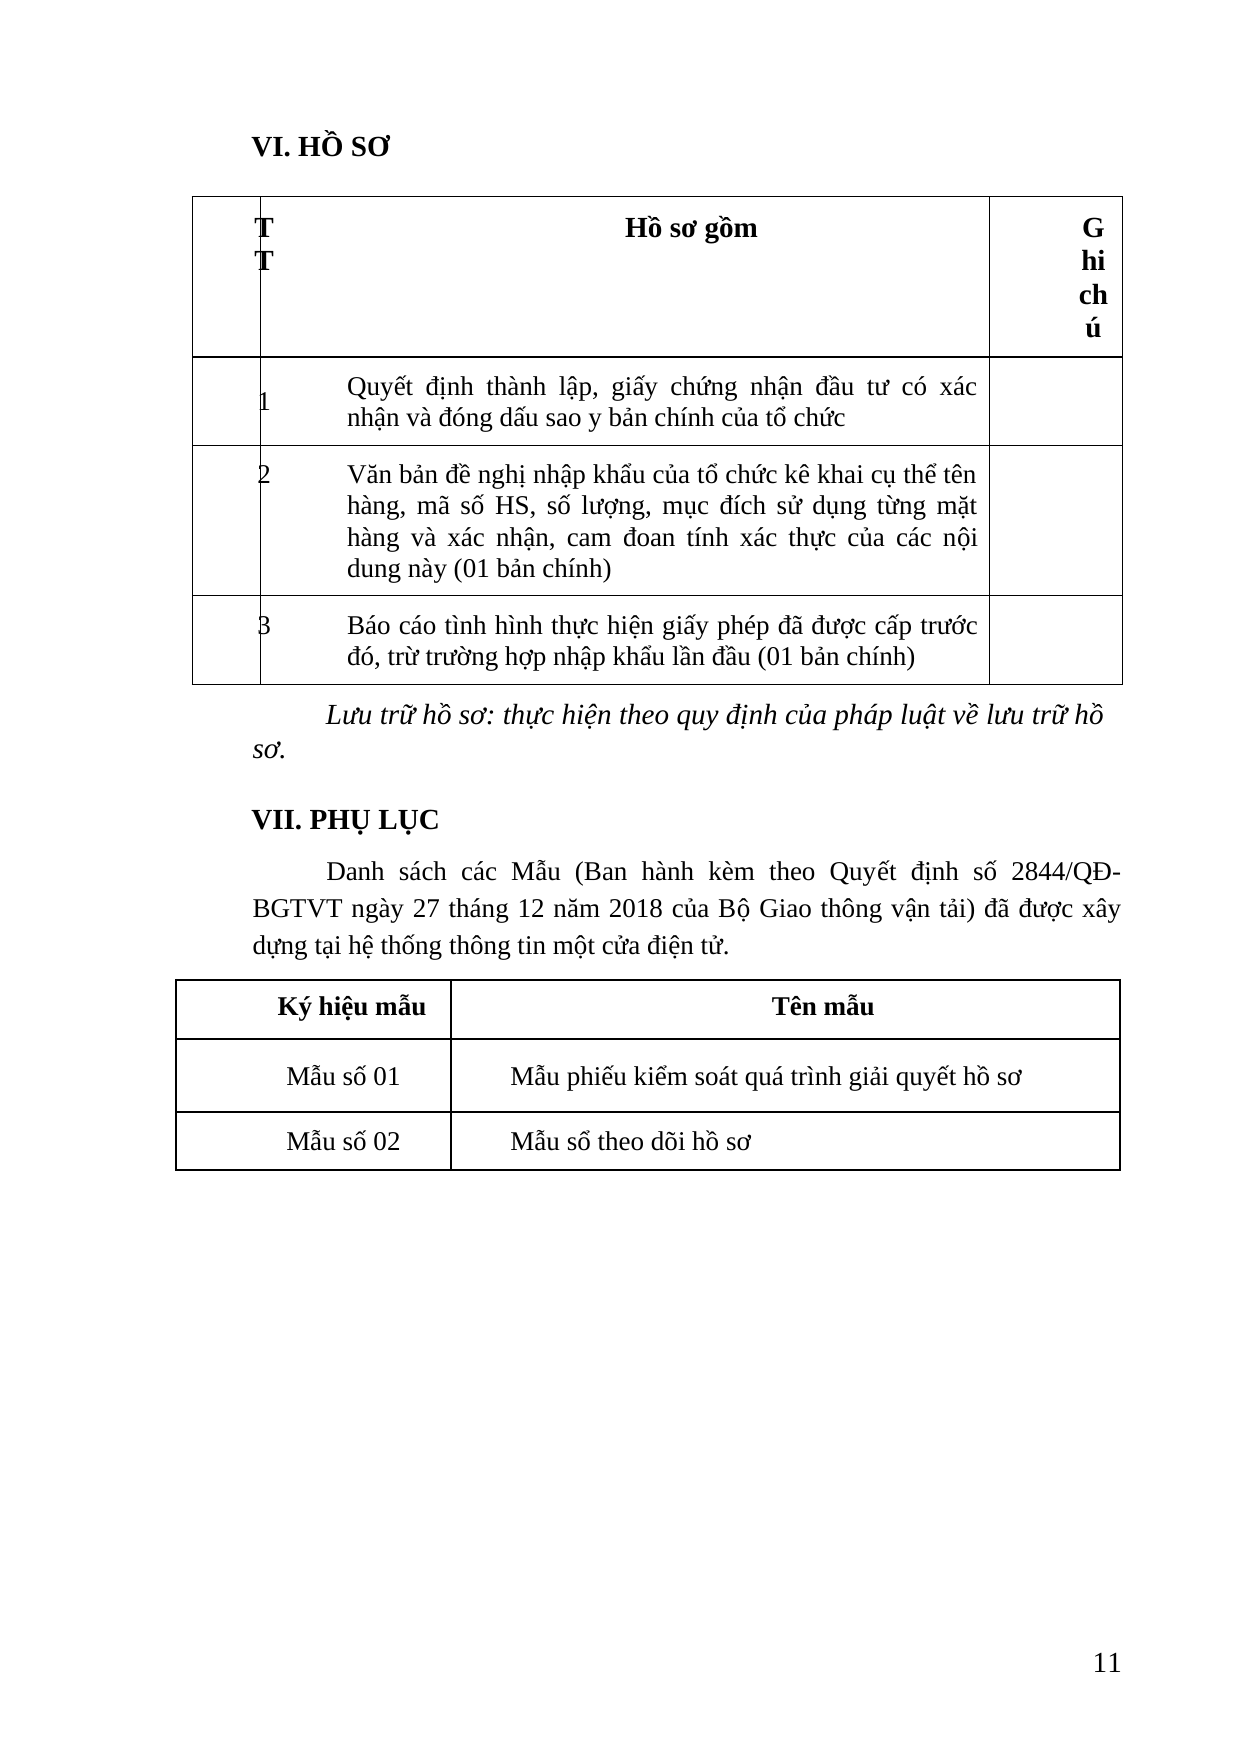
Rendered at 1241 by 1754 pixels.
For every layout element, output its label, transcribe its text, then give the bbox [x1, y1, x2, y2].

text Lưu trữ hồ sơ: thực hiện theo quy định của pháp luật về lưu trữ hồ sơ. [252, 697, 1121, 764]
table_cell [990, 596, 1122, 684]
table_header Tên mẫu [452, 981, 1119, 1038]
table_header TT [193, 197, 260, 356]
table_cell [990, 446, 1122, 595]
table_header Hồ sơ gồm [261, 197, 989, 356]
table_cell Mẫu số 01 [177, 1040, 450, 1111]
table_header Ghi chú [990, 197, 1122, 356]
table_cell Văn bản đề nghị nhập khẩu của tổ chức kê khai cụ thể tên hàng, mã số HS, số lượng, mục đích sử dụng từng mặt hàng và xác nhận, cam đoan tính xác thực của các nội dung này (01 bản chính) [261, 446, 989, 595]
table_cell Mẫu số 02 [177, 1113, 450, 1169]
text VI. HỒ SƠ [251, 129, 1121, 163]
table_cell Báo cáo tình hình thực hiện giấy phép đã được cấp trước đó, trừ trường hợp nhập khẩu lần đầu (01 bản chính) [261, 596, 989, 684]
table_cell Quyết định thành lập, giấy chứng nhận đầu tư có xác nhận và đóng dấu sao y bản chính của tổ chức [261, 358, 989, 445]
table_cell Mẫu sổ theo dõi hồ sơ [452, 1113, 1119, 1169]
table_header Ký hiệu mẫu [177, 981, 450, 1038]
table_cell 3 [193, 596, 260, 684]
table_cell 2 [193, 446, 260, 595]
subtitle VII. PHỤ LỤC [177, 802, 1121, 835]
table_cell Mẫu phiếu kiểm soát quá trình giải quyết hồ sơ [452, 1040, 1119, 1111]
text Danh sách các Mẫu (Ban hành kèm theo Quyết định số 2844/QĐ-BGTVT ngày 27 tháng 12 năm 2018 của Bộ Giao thông vận tải) đã được xây dựng tại hệ thống thông tin một cửa điện tử. [252, 854, 1121, 960]
table_cell [990, 358, 1122, 445]
table_cell 1 [193, 358, 260, 445]
